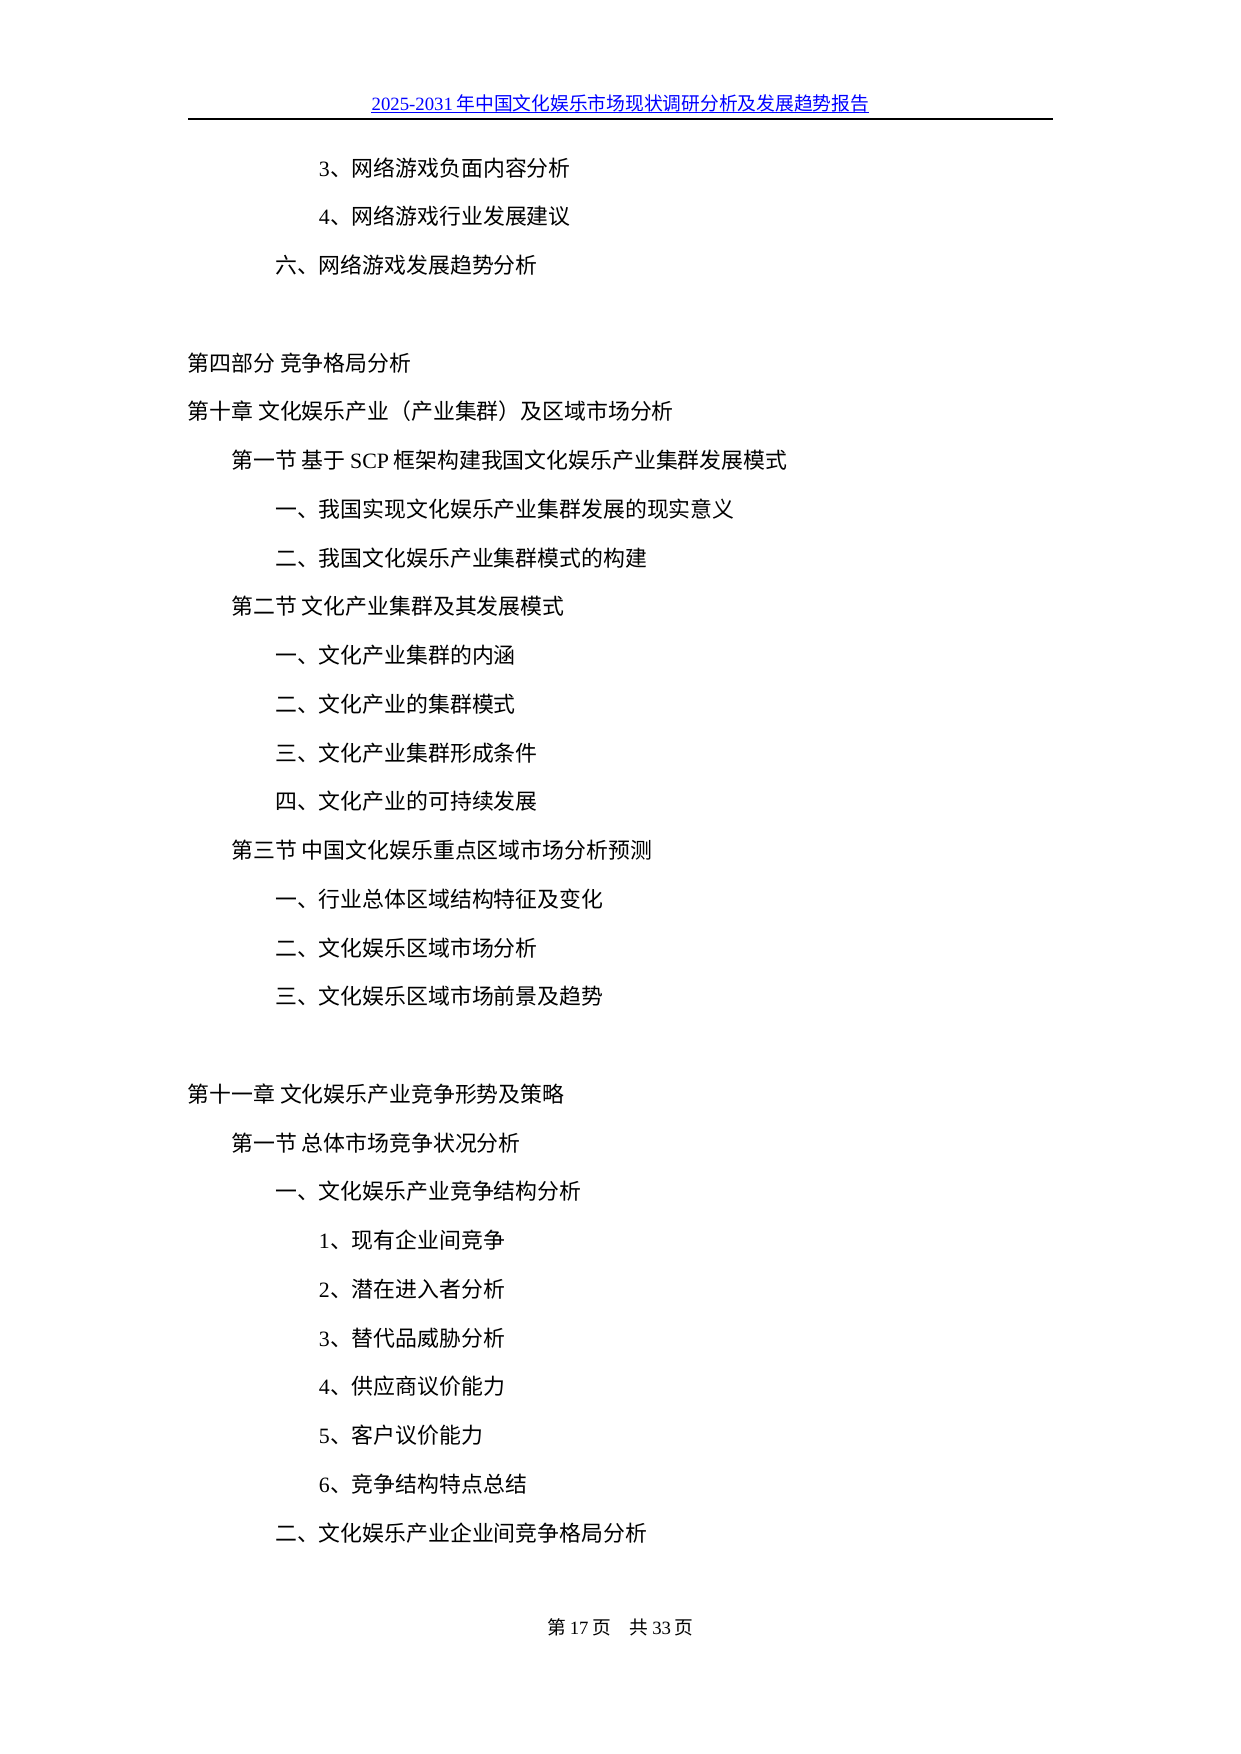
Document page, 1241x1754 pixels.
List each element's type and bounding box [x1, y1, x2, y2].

text [187, 150, 1053, 1548]
